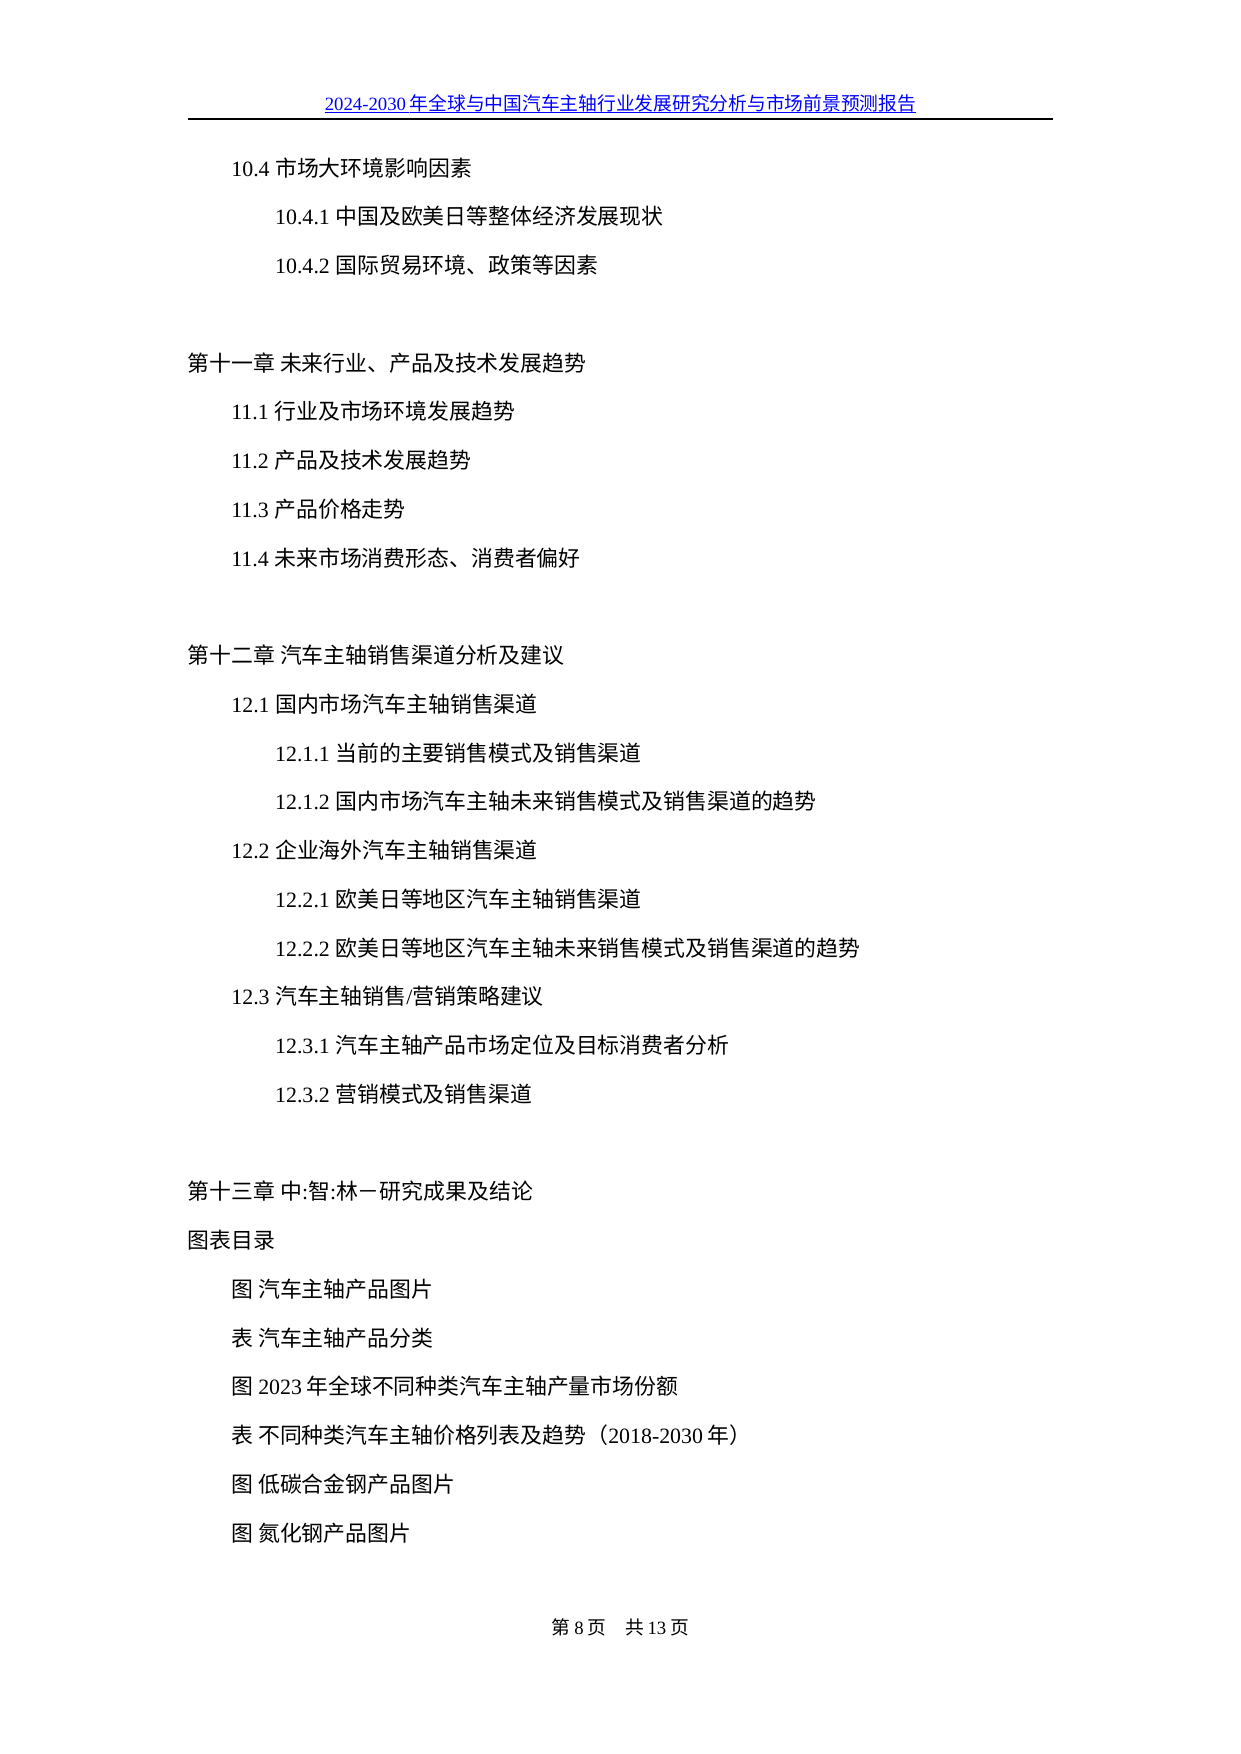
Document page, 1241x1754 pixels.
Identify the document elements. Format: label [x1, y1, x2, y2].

text [187, 150, 1053, 1548]
